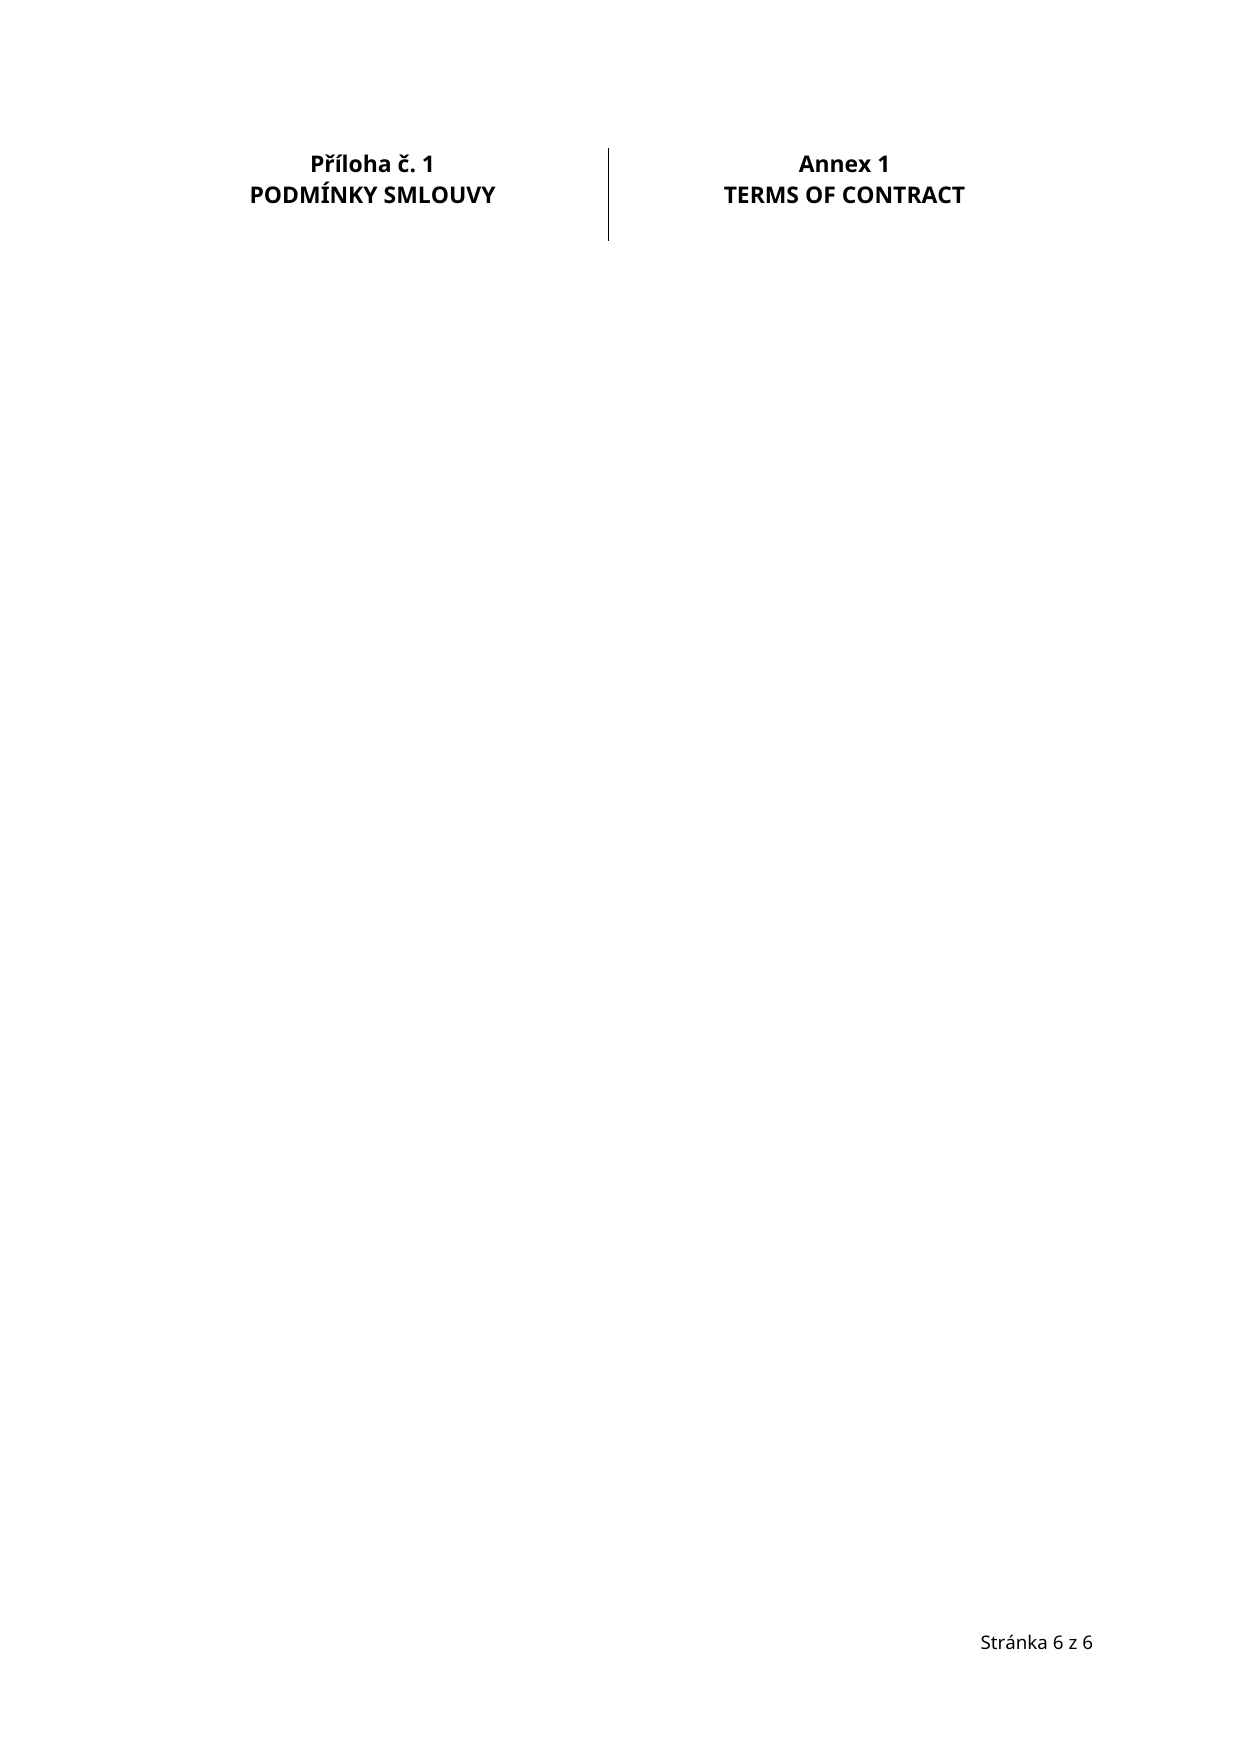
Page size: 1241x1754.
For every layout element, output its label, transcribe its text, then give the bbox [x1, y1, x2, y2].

table_header Příloha č. 1 PODMÍNKY SMLOUVY [136, 148, 608, 241]
table_header Annex 1 TERMS OF CONTRACT [609, 148, 1080, 241]
